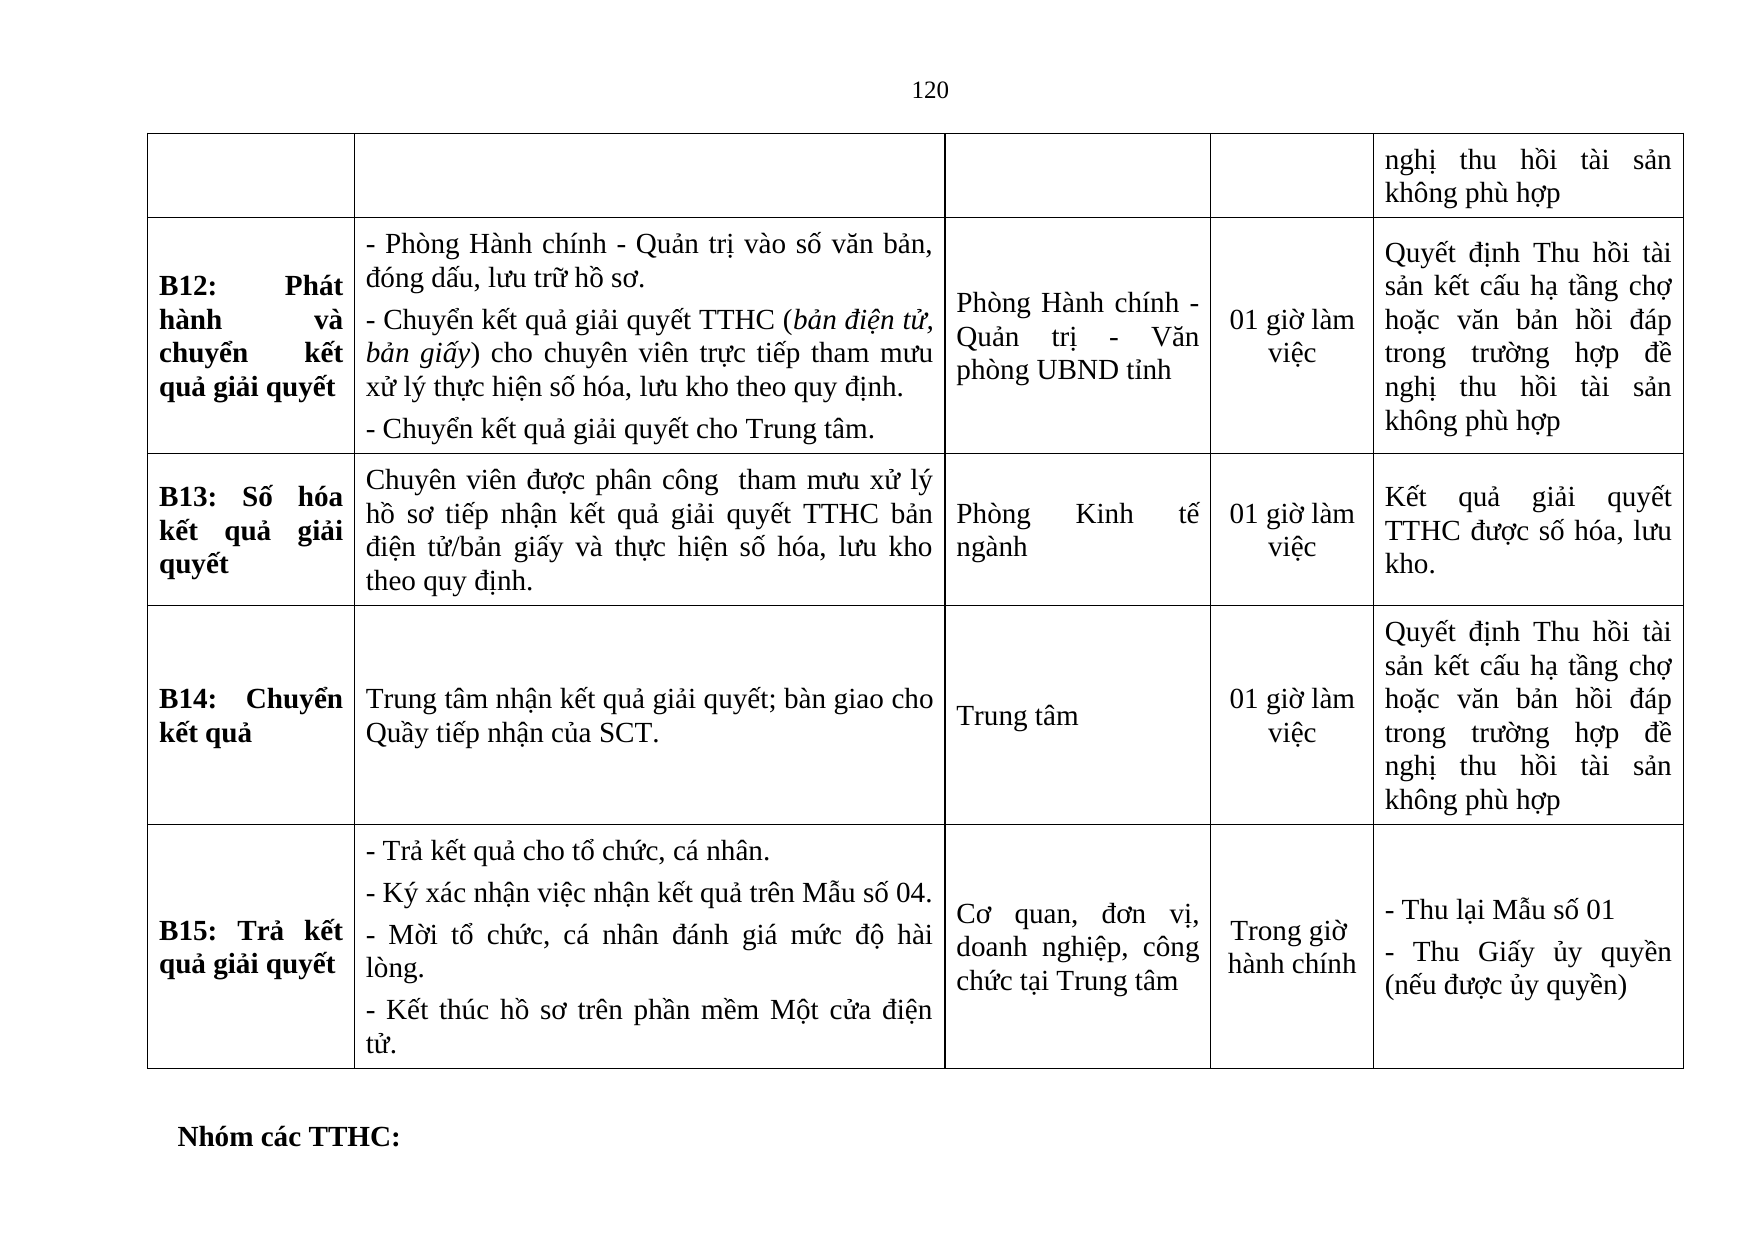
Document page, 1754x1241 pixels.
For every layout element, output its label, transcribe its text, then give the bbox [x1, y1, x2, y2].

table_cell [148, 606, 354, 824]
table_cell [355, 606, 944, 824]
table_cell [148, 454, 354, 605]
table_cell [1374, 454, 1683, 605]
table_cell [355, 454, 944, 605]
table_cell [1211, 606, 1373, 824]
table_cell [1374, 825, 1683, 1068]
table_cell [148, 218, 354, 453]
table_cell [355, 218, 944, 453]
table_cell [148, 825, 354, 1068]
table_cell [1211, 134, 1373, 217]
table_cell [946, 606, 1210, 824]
text Nhóm các TTHC: [177, 1119, 1683, 1152]
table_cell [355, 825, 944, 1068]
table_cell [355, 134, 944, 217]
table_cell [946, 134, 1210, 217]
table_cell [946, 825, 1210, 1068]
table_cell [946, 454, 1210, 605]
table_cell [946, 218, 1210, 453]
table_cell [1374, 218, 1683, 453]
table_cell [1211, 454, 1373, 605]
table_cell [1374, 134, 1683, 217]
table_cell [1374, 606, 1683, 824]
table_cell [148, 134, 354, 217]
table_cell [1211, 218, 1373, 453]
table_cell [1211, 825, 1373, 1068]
